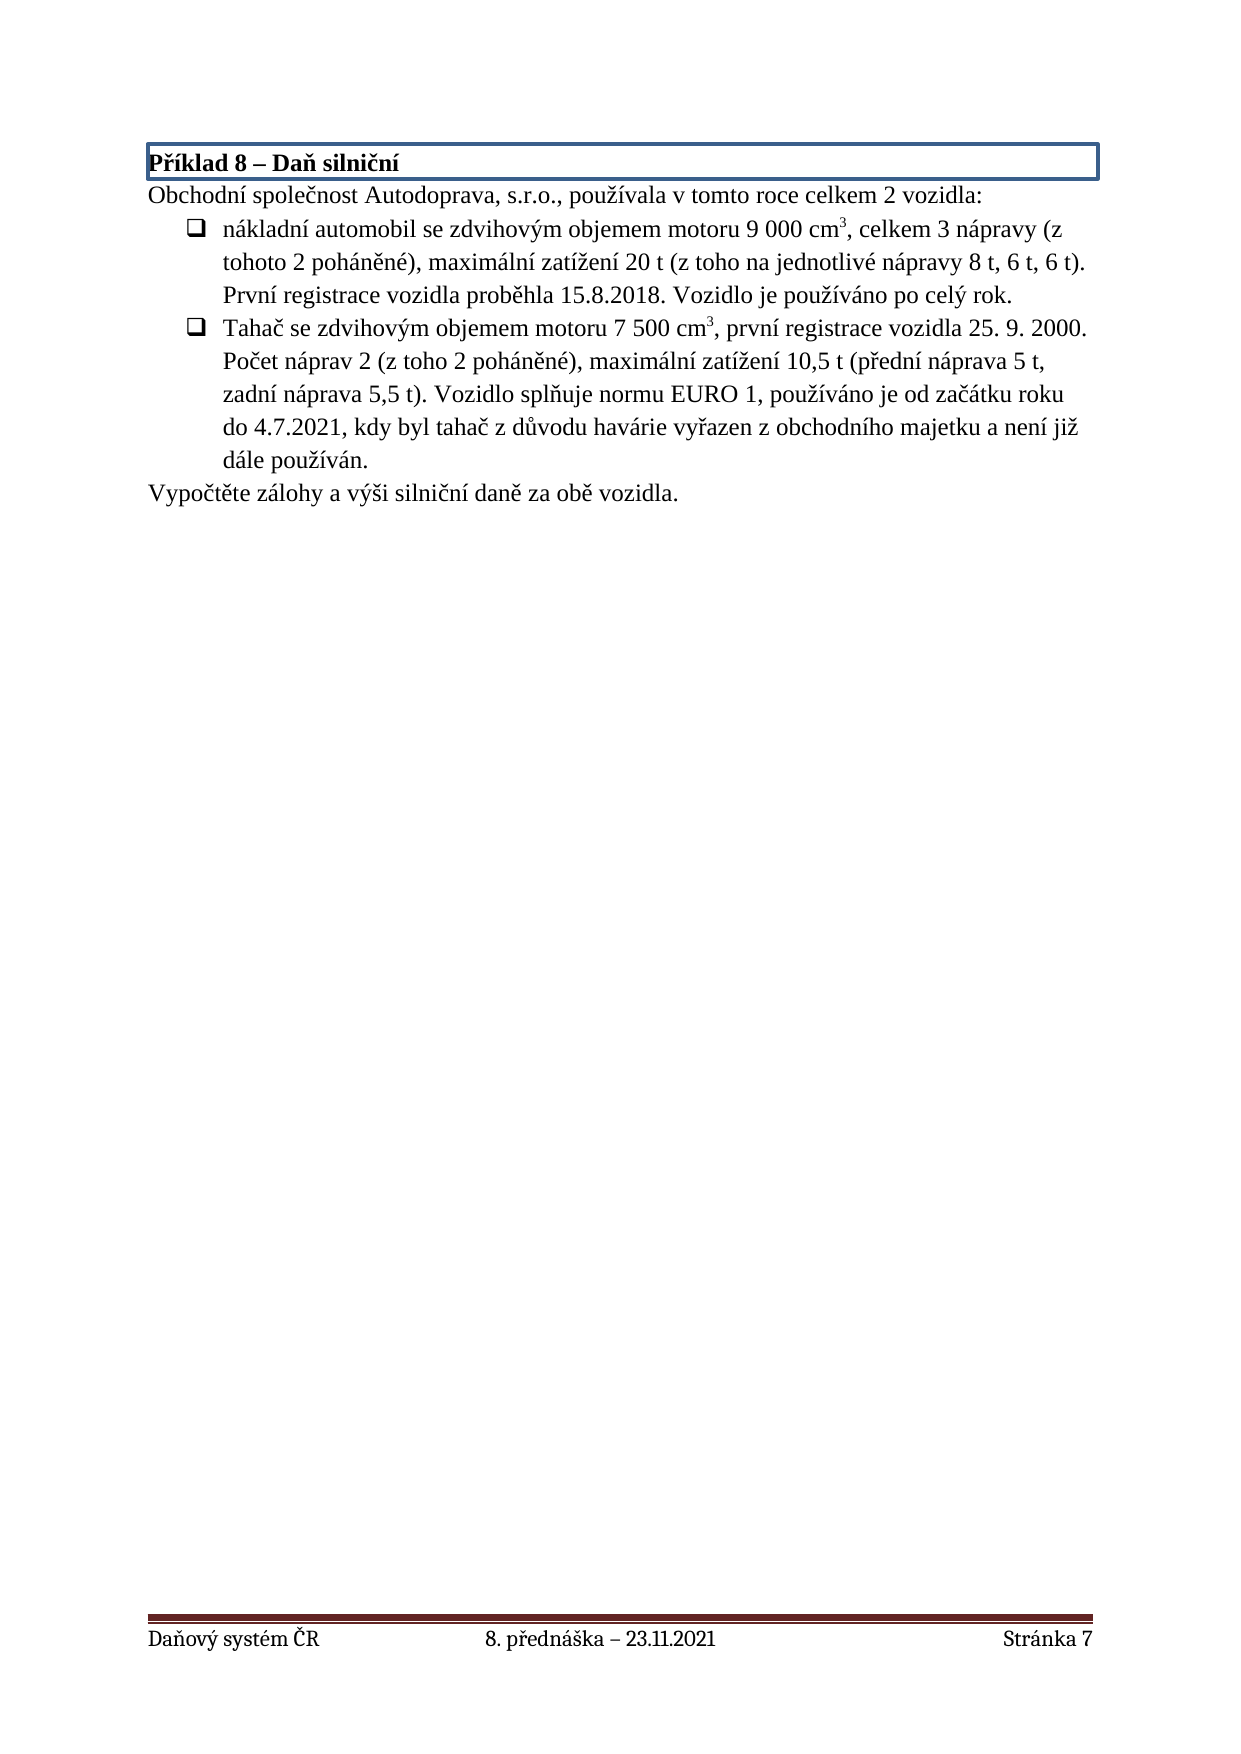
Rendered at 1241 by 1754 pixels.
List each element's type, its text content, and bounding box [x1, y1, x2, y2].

list nákladní automobil se zdvihovým objemem motoru 9 000 cm3, celkem 3 nápravy (z tohoto 2 poháněné), maximální zatížení 20 t (z toho na jednotlivé nápravy 8 t, 6 t, 6 t). První registrace vozidla proběhla 15.8.2018. Vozidlo je používáno po celý rok. [185, 214, 1093, 308]
list Tahač se zdvihovým objemem motoru 7 500 cm3, první registrace vozidla 25. 9. 2000. Počet náprav 2 (z toho 2 poháněné), maximální zatížení 10,5 t (přední náprava 5 t, zadní náprava 5,5 t). Vozidlo splňuje normu EURO 1, používáno je od začátku roku do 4.7.2021, kdy byl tahač z důvodu havárie vyřazen z obchodního majetku a není již dále používán. [185, 313, 1093, 473]
text Příklad 8 – Daň silniční [150, 148, 1093, 176]
text Vypočtěte zálohy a výši silniční daně za obě vozidla. [148, 478, 1093, 507]
text Obchodní společnost Autodoprava, s.r.o., používala v tomto roce celkem 2 vozidla: [148, 181, 1093, 209]
